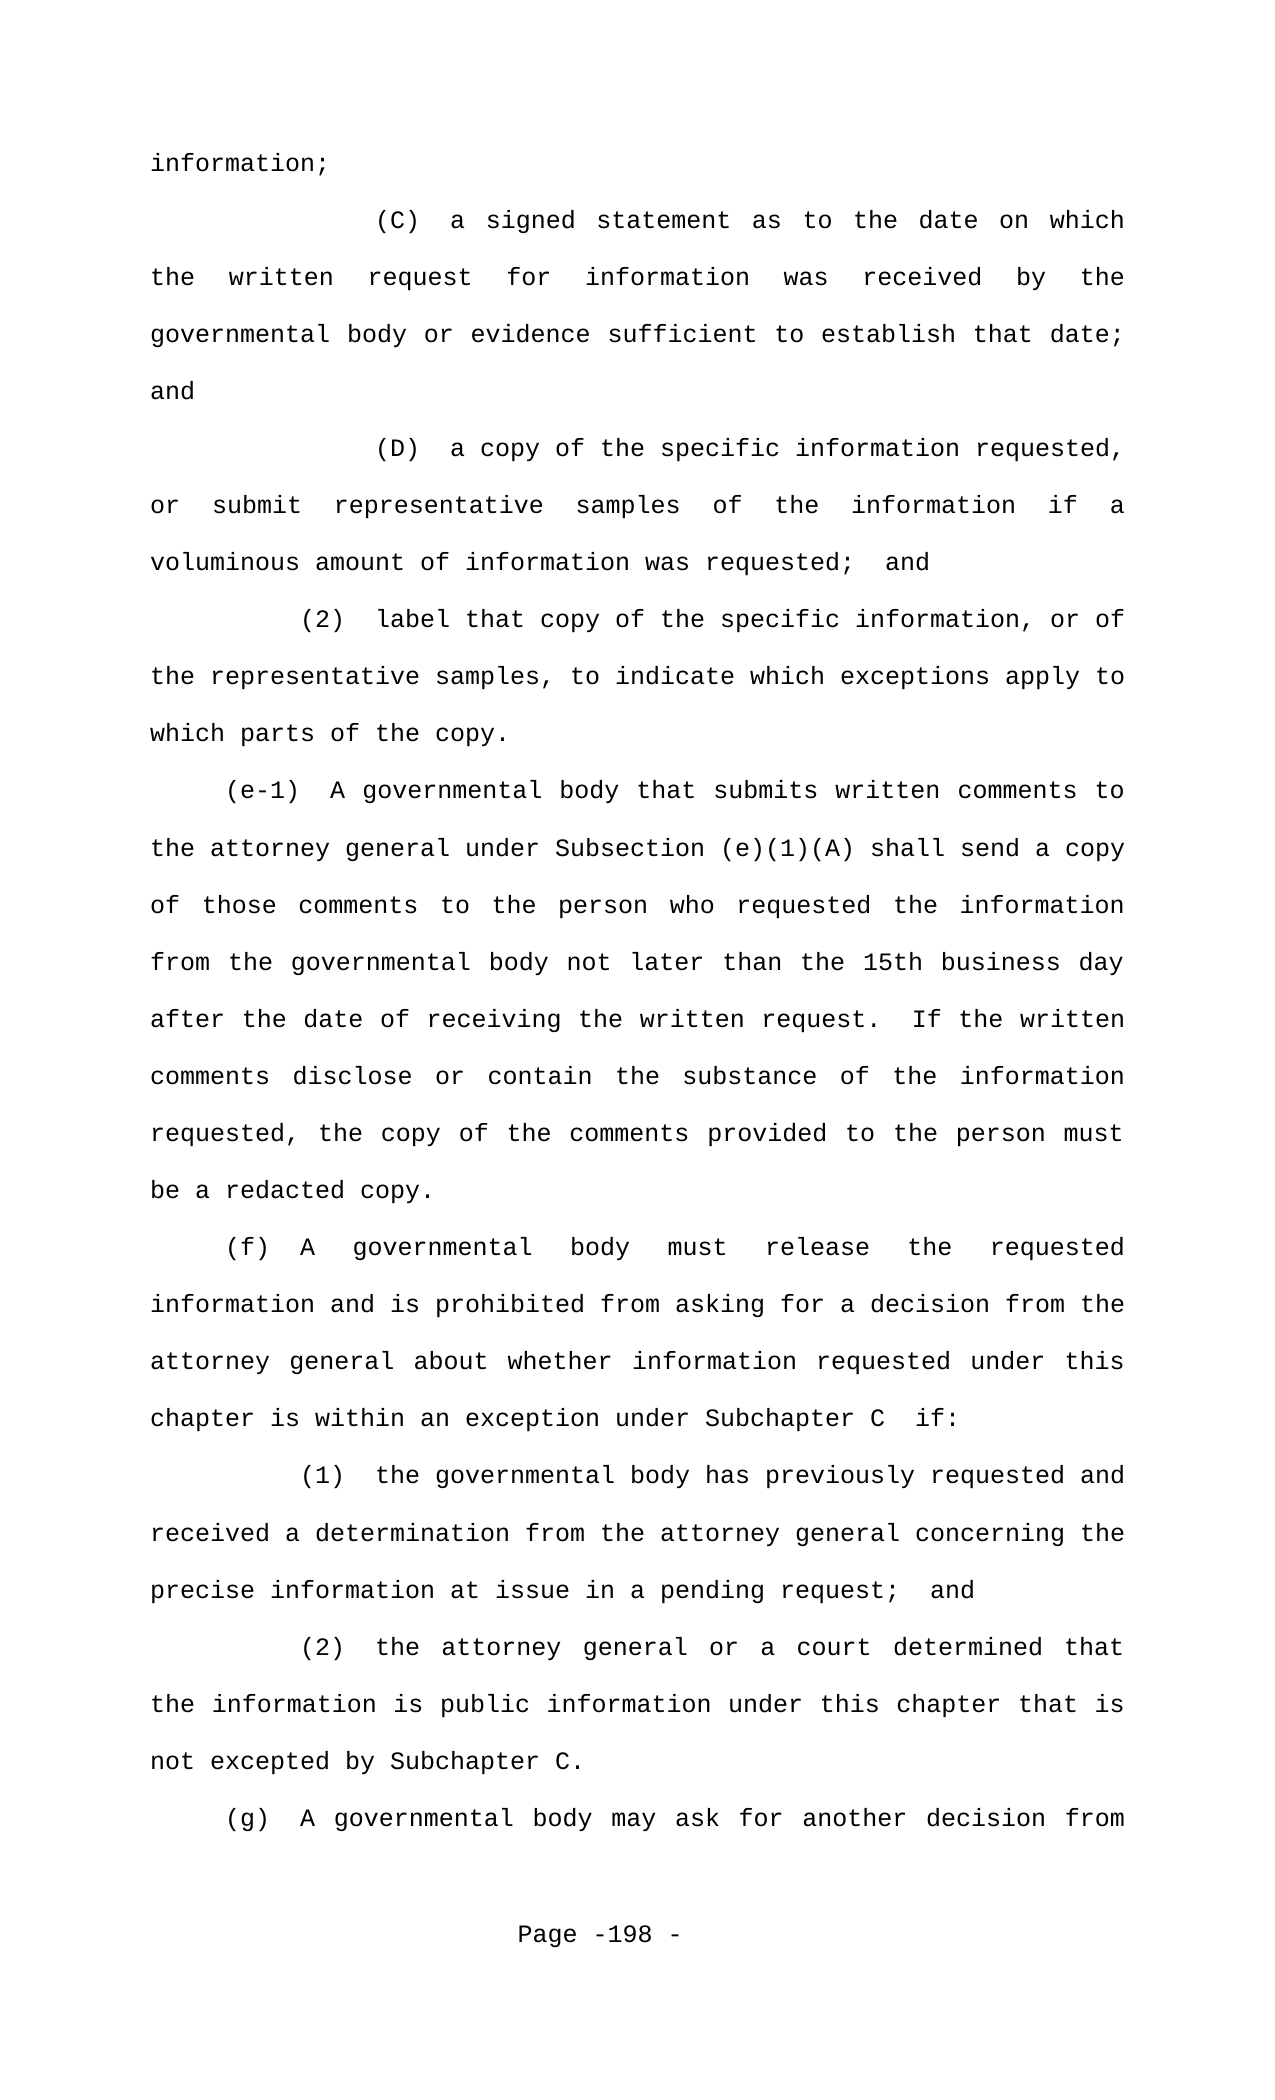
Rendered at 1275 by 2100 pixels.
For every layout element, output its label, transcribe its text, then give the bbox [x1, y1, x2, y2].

text (C) a signed statement as to the date on which the written request for information was received by the governmental body or evidence sufficient to establish that date; and [150, 207, 1125, 407]
text (1) the governmental body has previously requested and received a determination from the attorney general concerning the precise information at issue in a pending request; and [150, 1463, 1125, 1606]
text (f) A governmental body must release the requested information and is prohibited from asking for a decision from the attorney general about whether information requested under this chapter is within an exception under Subchapter C if: [150, 1234, 1125, 1434]
text (2) the attorney general or a court determined that the information is public information under this chapter that is not excepted by Subchapter C. [150, 1634, 1125, 1777]
text (e-1) A governmental body that submits written comments to the attorney general under Subsection (e)(1)(A) shall send a copy of those comments to the person who requested the information from the governmental body not later than the 15th business day after the date of receiving the written request. If the written comments disclose or contain the substance of the information requested, the copy of the comments provided to the person must be a redacted copy. [150, 778, 1125, 1206]
text (B) a copy of the written request for information; [150, 150, 1125, 178]
text (D) a copy of the specific information requested, or submit representative samples of the information if a voluminous amount of information was requested; and [150, 435, 1125, 578]
text (2) label that copy of the specific information, or of the representative samples, to indicate which exceptions apply to which parts of the copy. [150, 607, 1125, 749]
